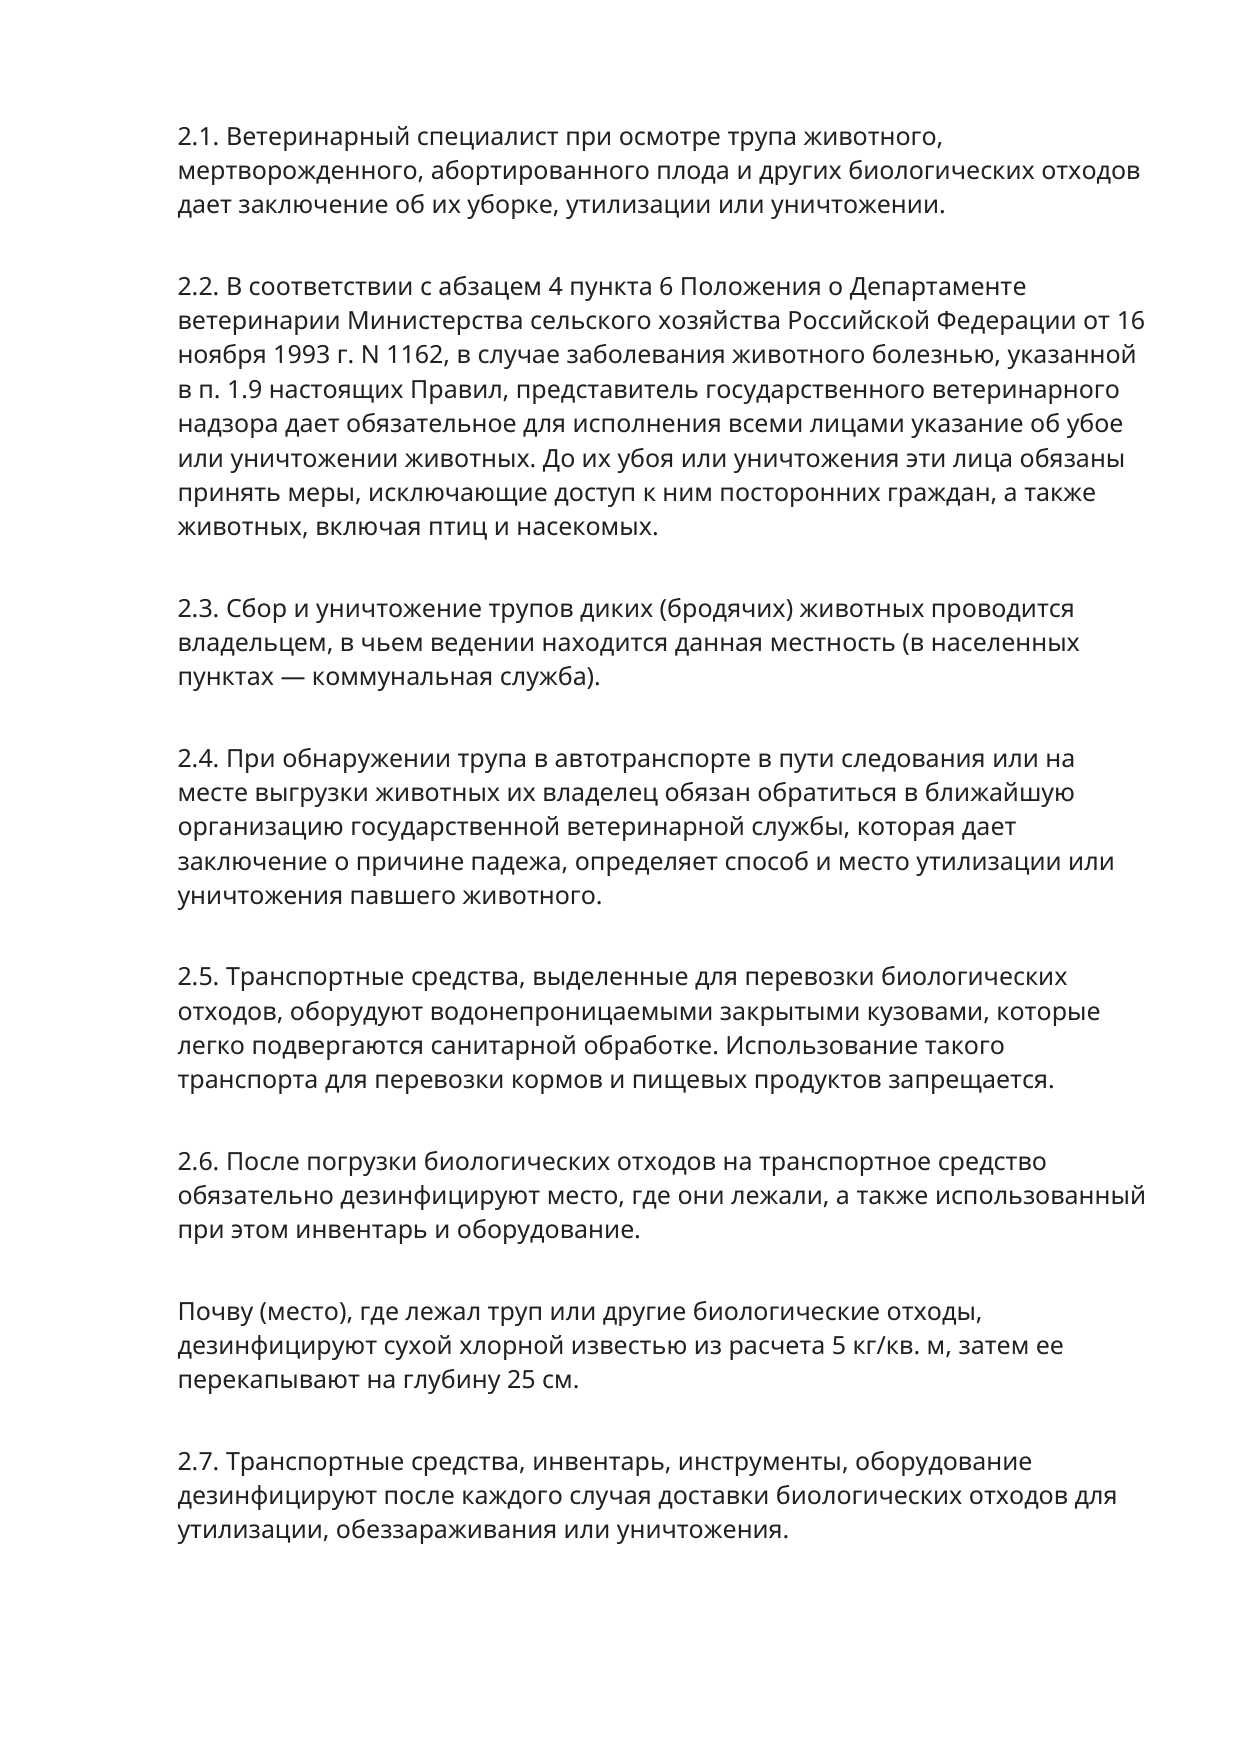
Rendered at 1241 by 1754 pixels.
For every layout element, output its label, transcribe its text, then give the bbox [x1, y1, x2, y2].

text 2.5. Транспортные средства, выделенные для перевозки биологических отходов, оборудуют водонепроницаемыми закрытыми кузовами, которые легко подвергаются санитарной обработке. Использование такого транспорта для перевозки кормов и пищевых продуктов запрещается. [177, 959, 1152, 1096]
text 2.1. Ветеринарный специалист при осмотре трупа животного, мертворожденного, абортированного плода и других биологических отходов дает заключение об их уборке, утилизации или уничтожении. [177, 118, 1152, 221]
text 2.7. Транспортные средства, инвентарь, инструменты, оборудование дезинфицируют после каждого случая доставки биологических отходов для утилизации, обеззараживания или уничтожения. [177, 1443, 1152, 1546]
text 2.4. При обнаружении трупа в автотранспорте в пути следования или на месте выгрузки животных их владелец обязан обратиться в ближайшую организацию государственной ветеринарной службы, которая дает заключение о причине падежа, определяет способ и место утилизации или уничтожения павшего животного. [177, 740, 1152, 912]
text 2.3. Сбор и уничтожение трупов диких (бродячих) животных проводится владельцем, в чьем ведении находится данная местность (в населенных пунктах — коммунальная служба). [177, 590, 1152, 693]
text 2.6. После погрузки биологических отходов на транспортное средство обязательно дезинфицируют место, где они лежали, а также использованный при этом инвентарь и оборудование. [177, 1143, 1152, 1246]
text 2.2. В соответствии с абзацем 4 пункта 6 Положения о Департаменте ветеринарии Министерства сельского хозяйства Российской Федерации от 16 ноября 1993 г. N 1162, в случае заболевания животного болезнью, указанной в п. 1.9 настоящих Правил, представитель государственного ветеринарного надзора дает обязательное для исполнения всеми лицами указание об убое или уничтожении животных. До их убоя или уничтожения эти лица обязаны принять меры, исключающие доступ к ним посторонних граждан, а также животных, включая птиц и насекомых. [177, 268, 1152, 543]
text Почву (место), где лежал труп или другие биологические отходы, дезинфицируют сухой хлорной известью из расчета 5 кг/кв. м, затем ее перекапывают на глубину 25 см. [177, 1293, 1152, 1396]
